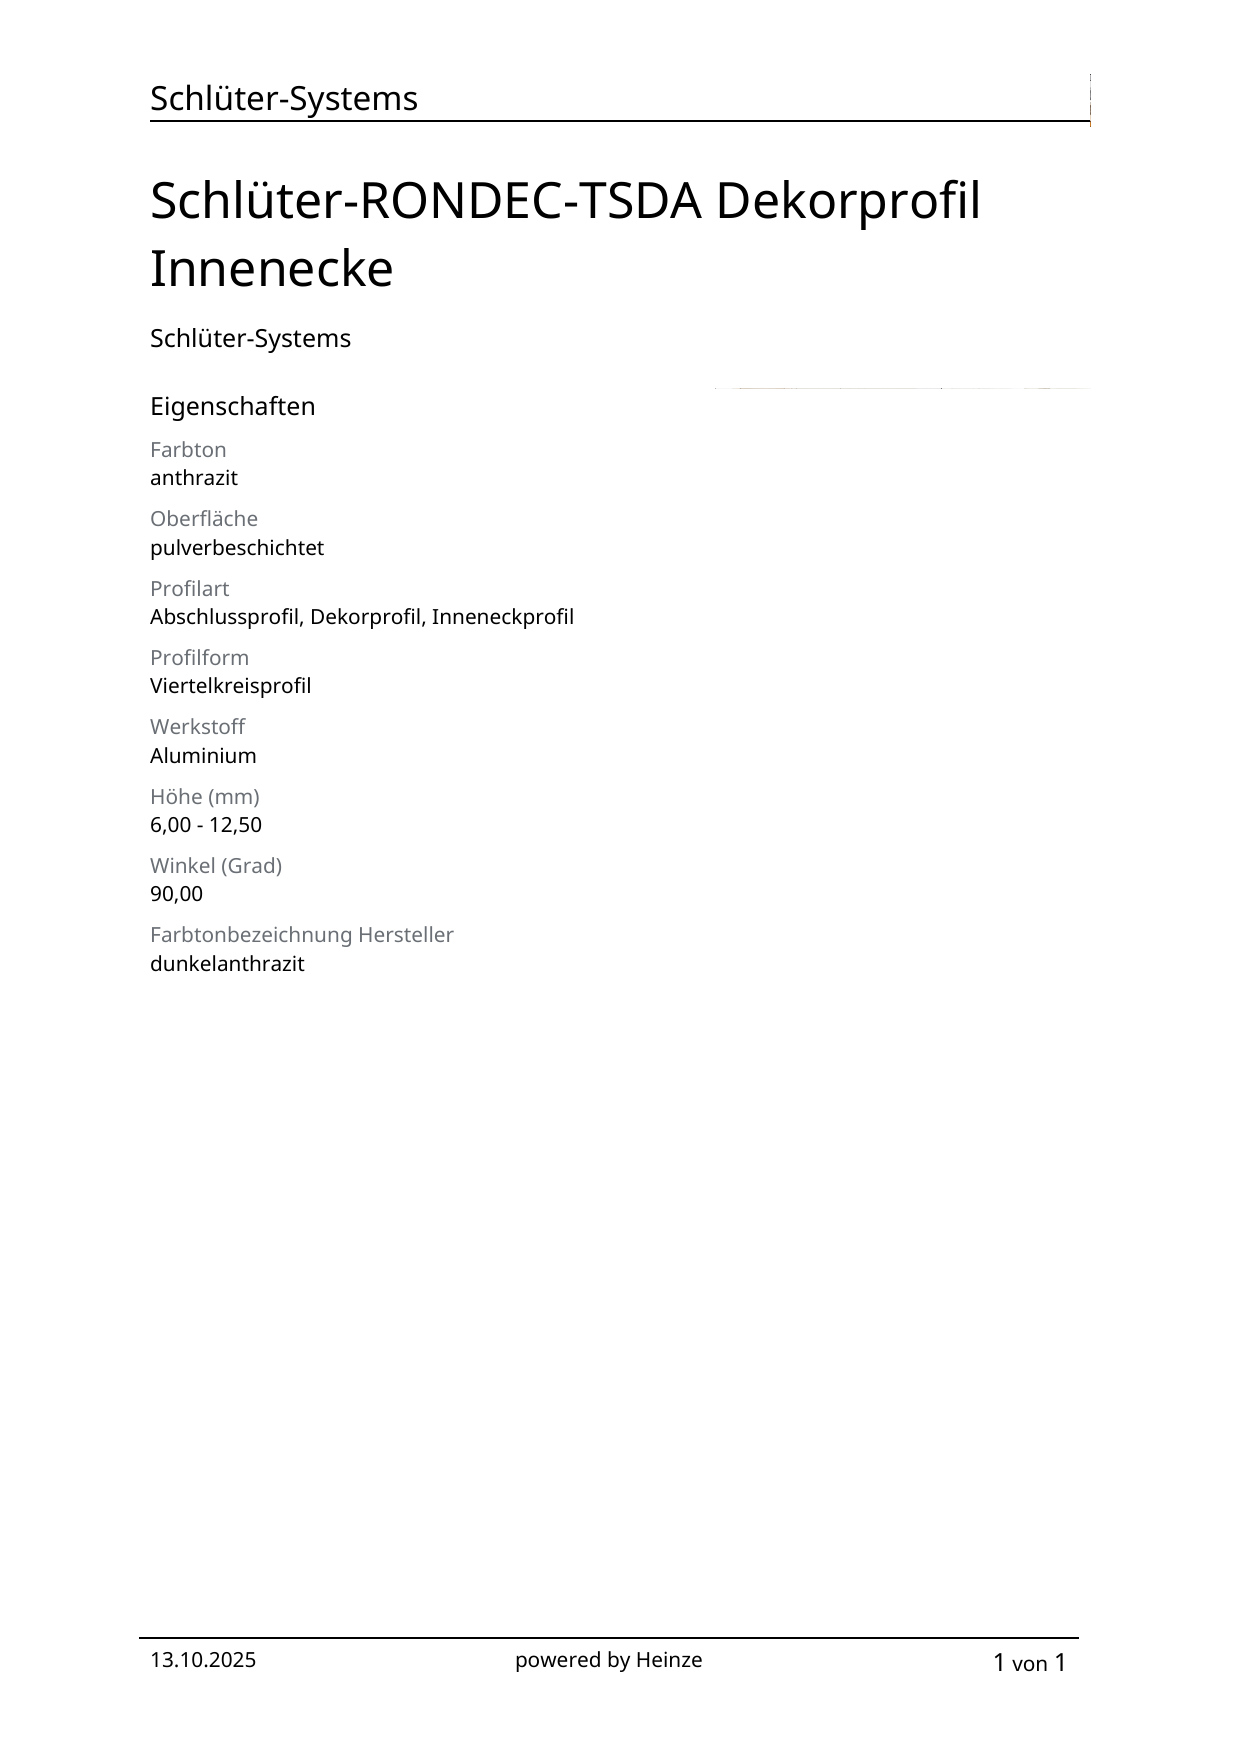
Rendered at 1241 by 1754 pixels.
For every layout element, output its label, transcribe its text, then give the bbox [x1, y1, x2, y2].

text 6,00 - 12,50 [150, 810, 1090, 839]
text Oberfläche [150, 504, 1090, 533]
text Viertelkreisprofil [150, 671, 1090, 700]
text Eigenschaften [150, 388, 1090, 422]
text Abschlussprofil, Dekorprofil, Inneneckprofil [150, 602, 1090, 631]
text Profilart [150, 574, 1090, 602]
text Farbtonbezeichnung Hersteller [150, 921, 1090, 949]
text Profilform [150, 643, 1090, 671]
text Höhe (mm) [150, 782, 1090, 810]
text Werkstoff [150, 712, 1090, 741]
text 90,00 [150, 879, 1090, 908]
text Schlüter-RONDEC-TSDA Dekorprofil Innenecke [150, 165, 1090, 301]
text Winkel (Grad) [150, 851, 1090, 879]
text Aluminium [150, 741, 1090, 769]
text dunkelanthrazit [150, 949, 1090, 977]
text anthrazit [150, 463, 1090, 492]
text pulverbeschichtet [150, 533, 1090, 561]
text Schlüter-Systems [150, 320, 1090, 354]
text Farbton [150, 435, 1090, 463]
